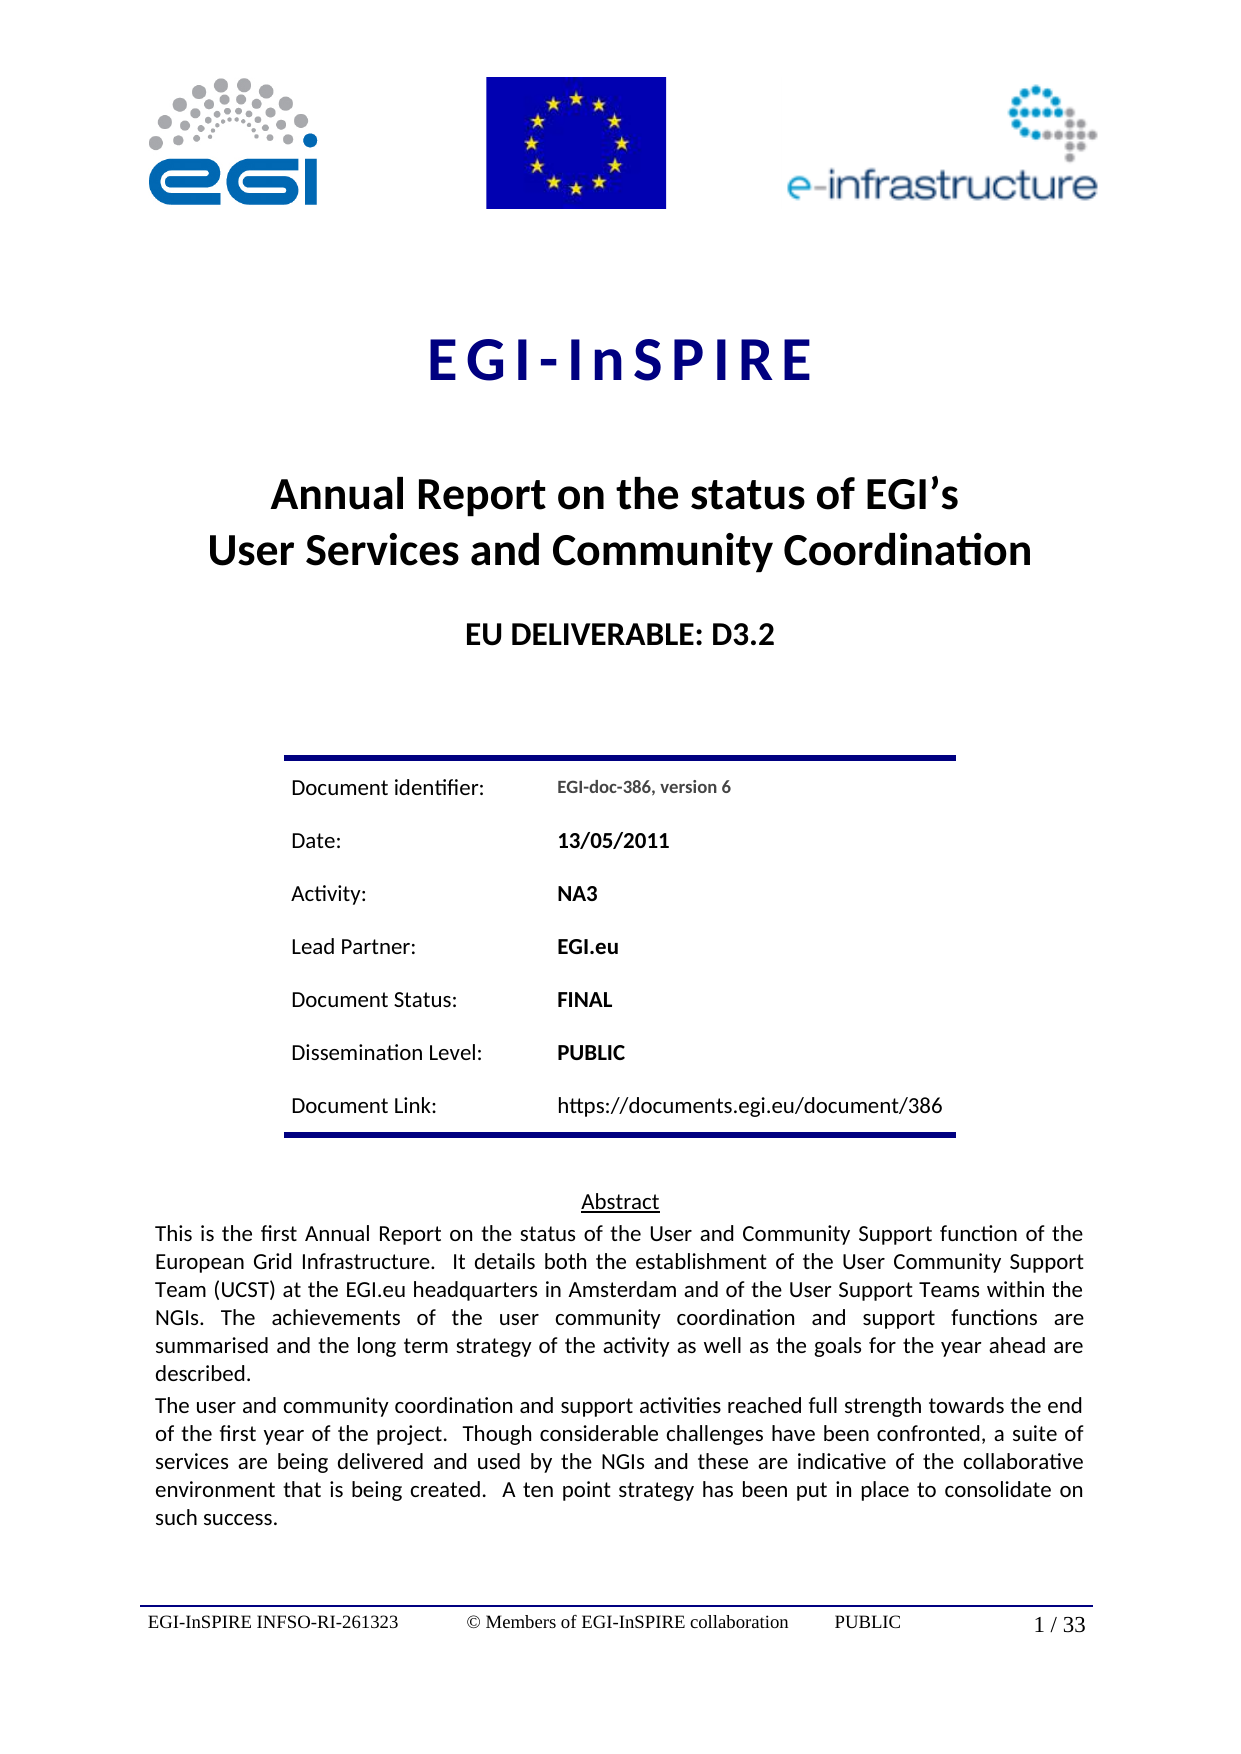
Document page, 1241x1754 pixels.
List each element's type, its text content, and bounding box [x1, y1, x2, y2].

table_cell Date: [284, 814, 550, 867]
table_cell https://documents.egi.eu/document/386 [550, 1079, 956, 1132]
picture [780, 77, 1106, 209]
table_cell Document Link: [284, 1079, 550, 1132]
table_cell Document Status: [284, 973, 550, 1026]
text EU DELIVERABLE: D3.2 [148, 613, 1092, 654]
text EGI-InSPIRE [148, 320, 1092, 396]
table_cell PUBLIC [550, 1026, 956, 1079]
table_cell NA3 [550, 867, 956, 920]
table_header EGI-doc-386, version 6 [550, 761, 956, 814]
table_header Abstract This is the first Annual Report on the status of the User and Community Support function of the European Grid Infrastructure. It details both the establishment of the User Community Support Team (UCST) at the EGI.eu headquarters in Amsterdam and of the User Support Teams within the NGIs. The achievements of the user community coordination and support functions are summarised and the long term strategy of the activity as well as the goals for the year ahead are described. The user and community coordination and support activities reached full strength towards the end of the first year of the project. Though considerable challenges have been confronted, a suite of services are being delivered and used by the NGIs and these are indicative of the collaborative environment that is being created. A ten point strategy has been put in place to consolidate on such success. [148, 1175, 1093, 1536]
table_cell Activity: [284, 867, 550, 920]
table_header Document identifier: [284, 761, 550, 814]
table_cell Dissemination Level: [284, 1026, 550, 1079]
text Annual Report on the status of EGI’s User Services and Community Coordination [148, 465, 1092, 577]
table_cell FINAL [550, 973, 956, 1026]
table_cell 13/05/2011 [550, 814, 956, 867]
picture [486, 77, 667, 209]
table_cell Lead Partner: [284, 920, 550, 973]
table_cell EGI.eu [550, 920, 956, 973]
picture [147, 77, 319, 207]
